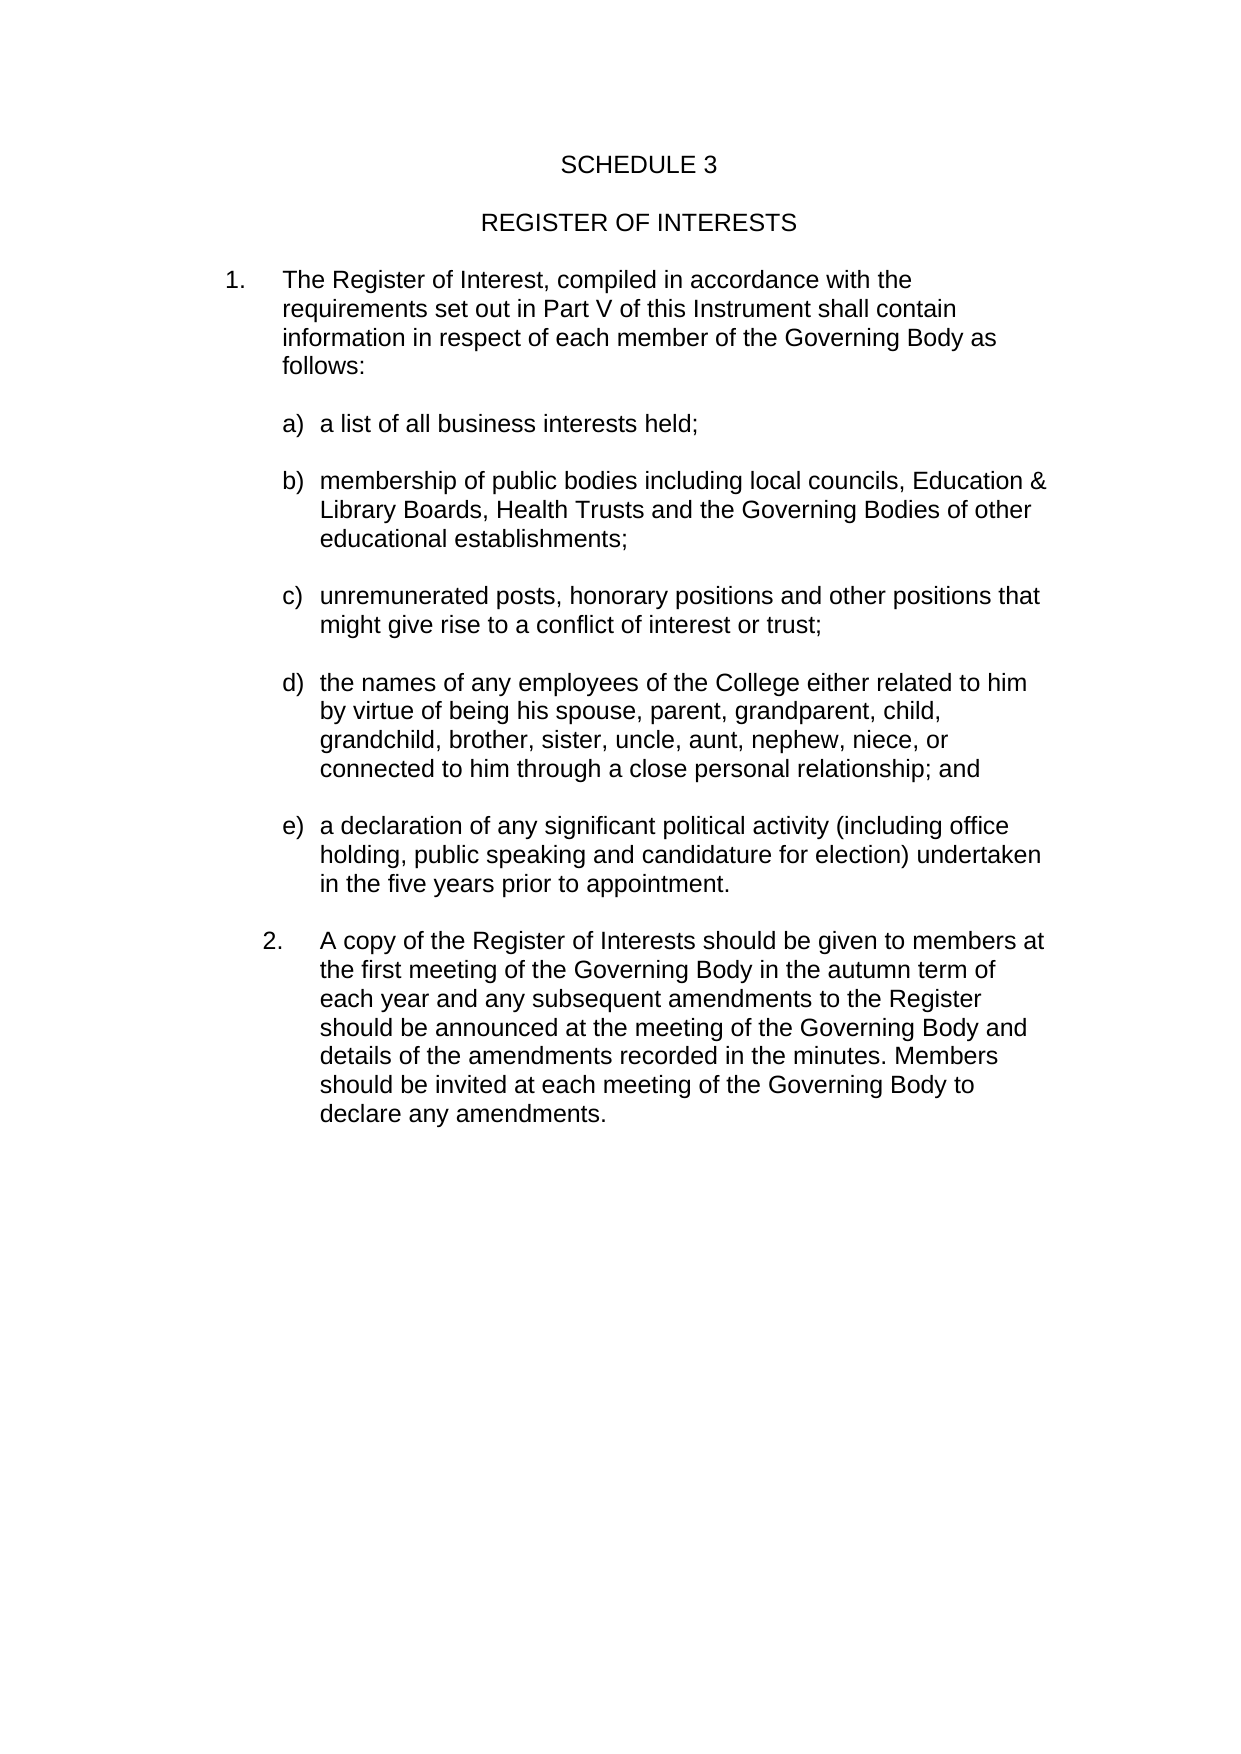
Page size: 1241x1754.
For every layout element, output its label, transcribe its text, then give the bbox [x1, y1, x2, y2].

list A copy of the Register of Interests should be given to members at the first meeting of the Governing Body in the autumn term of each year and any subsequent amendments to the Register should be announced at the meeting of the Governing Body and details of the amendments recorded in the minutes. Members should be invited at each meeting of the Governing Body to declare any amendments. [262, 926, 1053, 1127]
list the names of any employees of the College either related to him by virtue of being his spouse, parent, grandparent, child, grandchild, brother, sister, uncle, aunt, nephew, niece, or connected to him through a close personal relationship; and [282, 667, 1053, 782]
text SCHEDULE 3 [225, 150, 1053, 179]
list unremunerated posts, honorary positions and other positions that might give rise to a conflict of interest or trust; [282, 581, 1053, 639]
list a list of all business interests held; [282, 409, 1053, 437]
list a declaration of any significant political activity (including office holding, public speaking and candidature for election) undertaken in the five years prior to appointment. [282, 811, 1053, 897]
text REGISTER OF INTERESTS [225, 207, 1053, 236]
list membership of public bodies including local councils, Education & Library Boards, Health Trusts and the Governing Bodies of other educational establishments; [282, 466, 1053, 552]
list The Register of Interest, compiled in accordance with the requirements set out in Part V of this Instrument shall contain information in respect of each member of the Governing Body as follows: [225, 265, 1053, 380]
